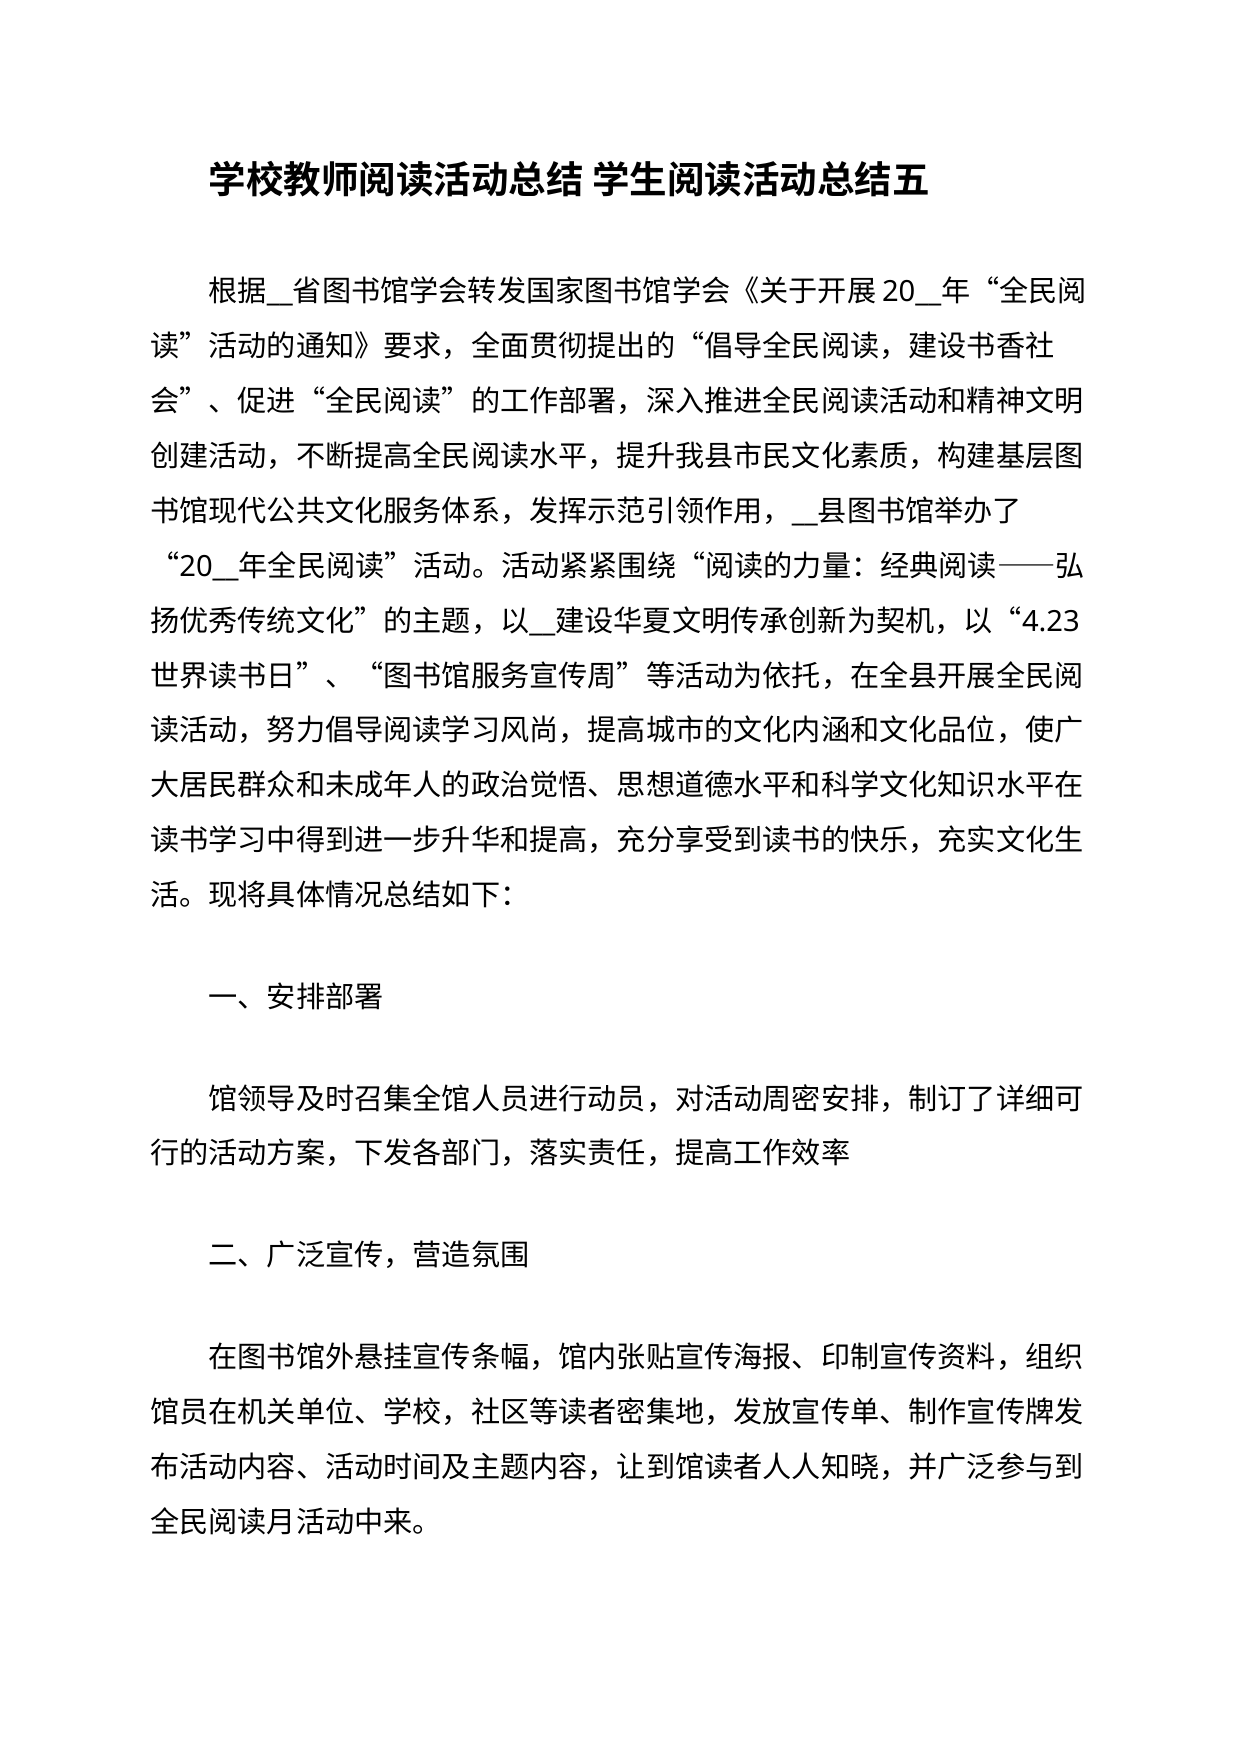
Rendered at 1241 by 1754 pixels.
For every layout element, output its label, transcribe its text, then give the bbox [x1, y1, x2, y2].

text 二、广泛宣传，营造氛围 [150, 1232, 1090, 1274]
text 一、安排部署 [150, 973, 1090, 1016]
text 学校教师阅读活动总结 学生阅读活动总结五 [150, 150, 1090, 204]
text 根据__省图书馆学会转发国家图书馆学会《关于开展20__年“全民阅读”活动的通知》要求，全面贯彻提出的“倡导全民阅读，建设书香社会”、促进“全民阅读”的工作部署，深入推进全民阅读活动和精神文明创建活动，不断提高全民阅读水平，提升我县市民文化素质，构建基层图书馆现代公共文化服务体系，发挥示范引领作用，__县图书馆举办了“20__年全民阅读”活动。活动紧紧围绕“阅读的力量：经典阅读——弘扬优秀传统文化”的主题，以__建设华夏文明传承创新为契机，以“4.23世界读书日”、“图书馆服务宣传周”等活动为依托，在全县开展全民阅读活动，努力倡导阅读学习风尚，提高城市的文化内涵和文化品位，使广大居民群众和未成年人的政治觉悟、思想道德水平和科学文化知识水平在读书学习中得到进一步升华和提高，充分享受到读书的快乐，充实文化生活。现将具体情况总结如下： [150, 267, 1090, 914]
text 馆领导及时召集全馆人员进行动员，对活动周密安排，制订了详细可行的活动方案，下发各部门，落实责任，提高工作效率 [150, 1075, 1090, 1172]
text 在图书馆外悬挂宣传条幅，馆内张贴宣传海报、印制宣传资料，组织馆员在机关单位、学校，社区等读者密集地，发放宣传单、制作宣传牌发布活动内容、活动时间及主题内容，让到馆读者人人知晓，并广泛参与到全民阅读月活动中来。 [150, 1334, 1090, 1541]
